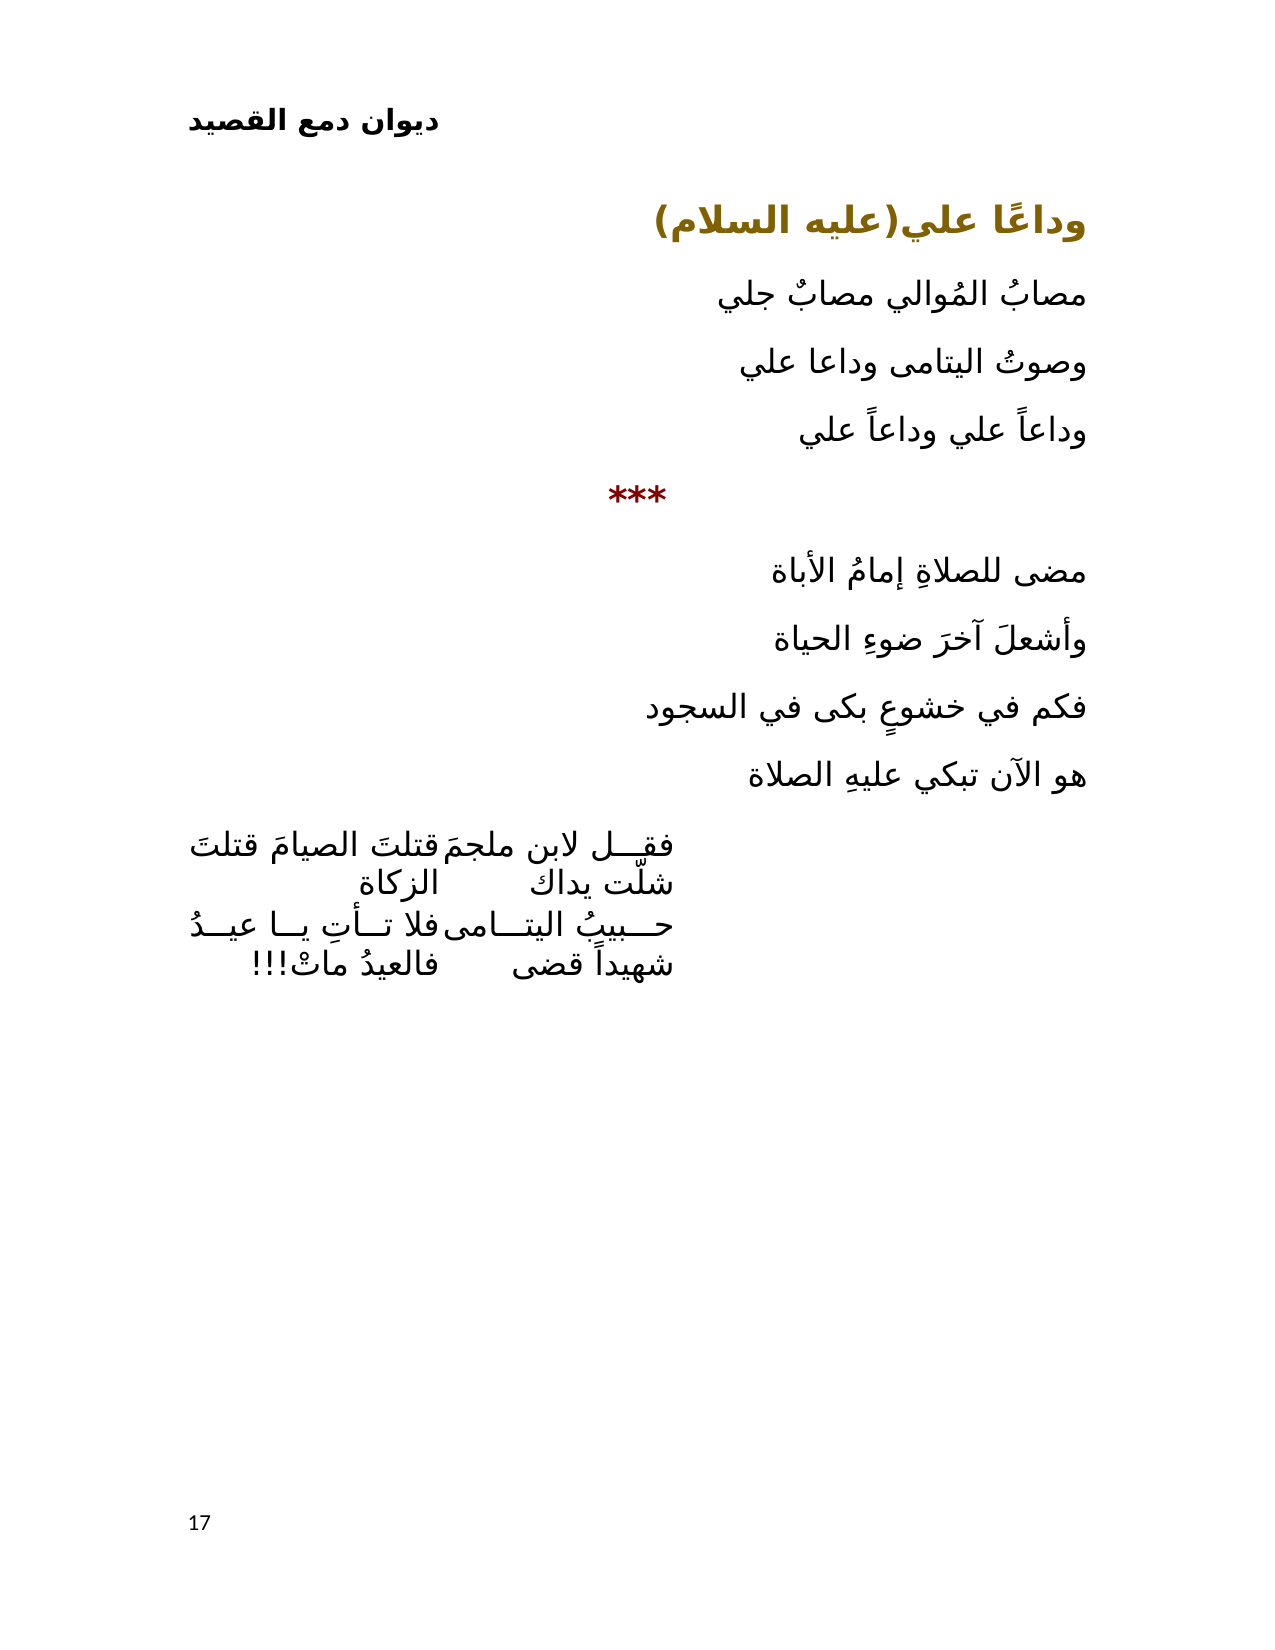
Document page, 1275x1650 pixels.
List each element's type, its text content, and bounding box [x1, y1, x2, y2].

text وداعاً علي وداعاً علي [187, 411, 1087, 449]
text مضى للصلاةِ إمامُ الأباة [187, 551, 1087, 590]
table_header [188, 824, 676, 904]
text فكم في خشوعٍ بكى في السجود [187, 687, 1087, 726]
text وصوتُ اليتامى وداعا علي [187, 342, 1087, 381]
text وأشعلَ آخرَ ضوءِ الحياة [187, 619, 1087, 658]
text هو الآن تبكي عليهِ الصلاة [187, 755, 1087, 794]
text *** [187, 478, 1087, 522]
text مصابُ المُوالي مصابٌ جلي [187, 274, 1087, 313]
subtitle وداعًا علي(عليه السلام) [187, 198, 1087, 242]
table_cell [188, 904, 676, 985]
